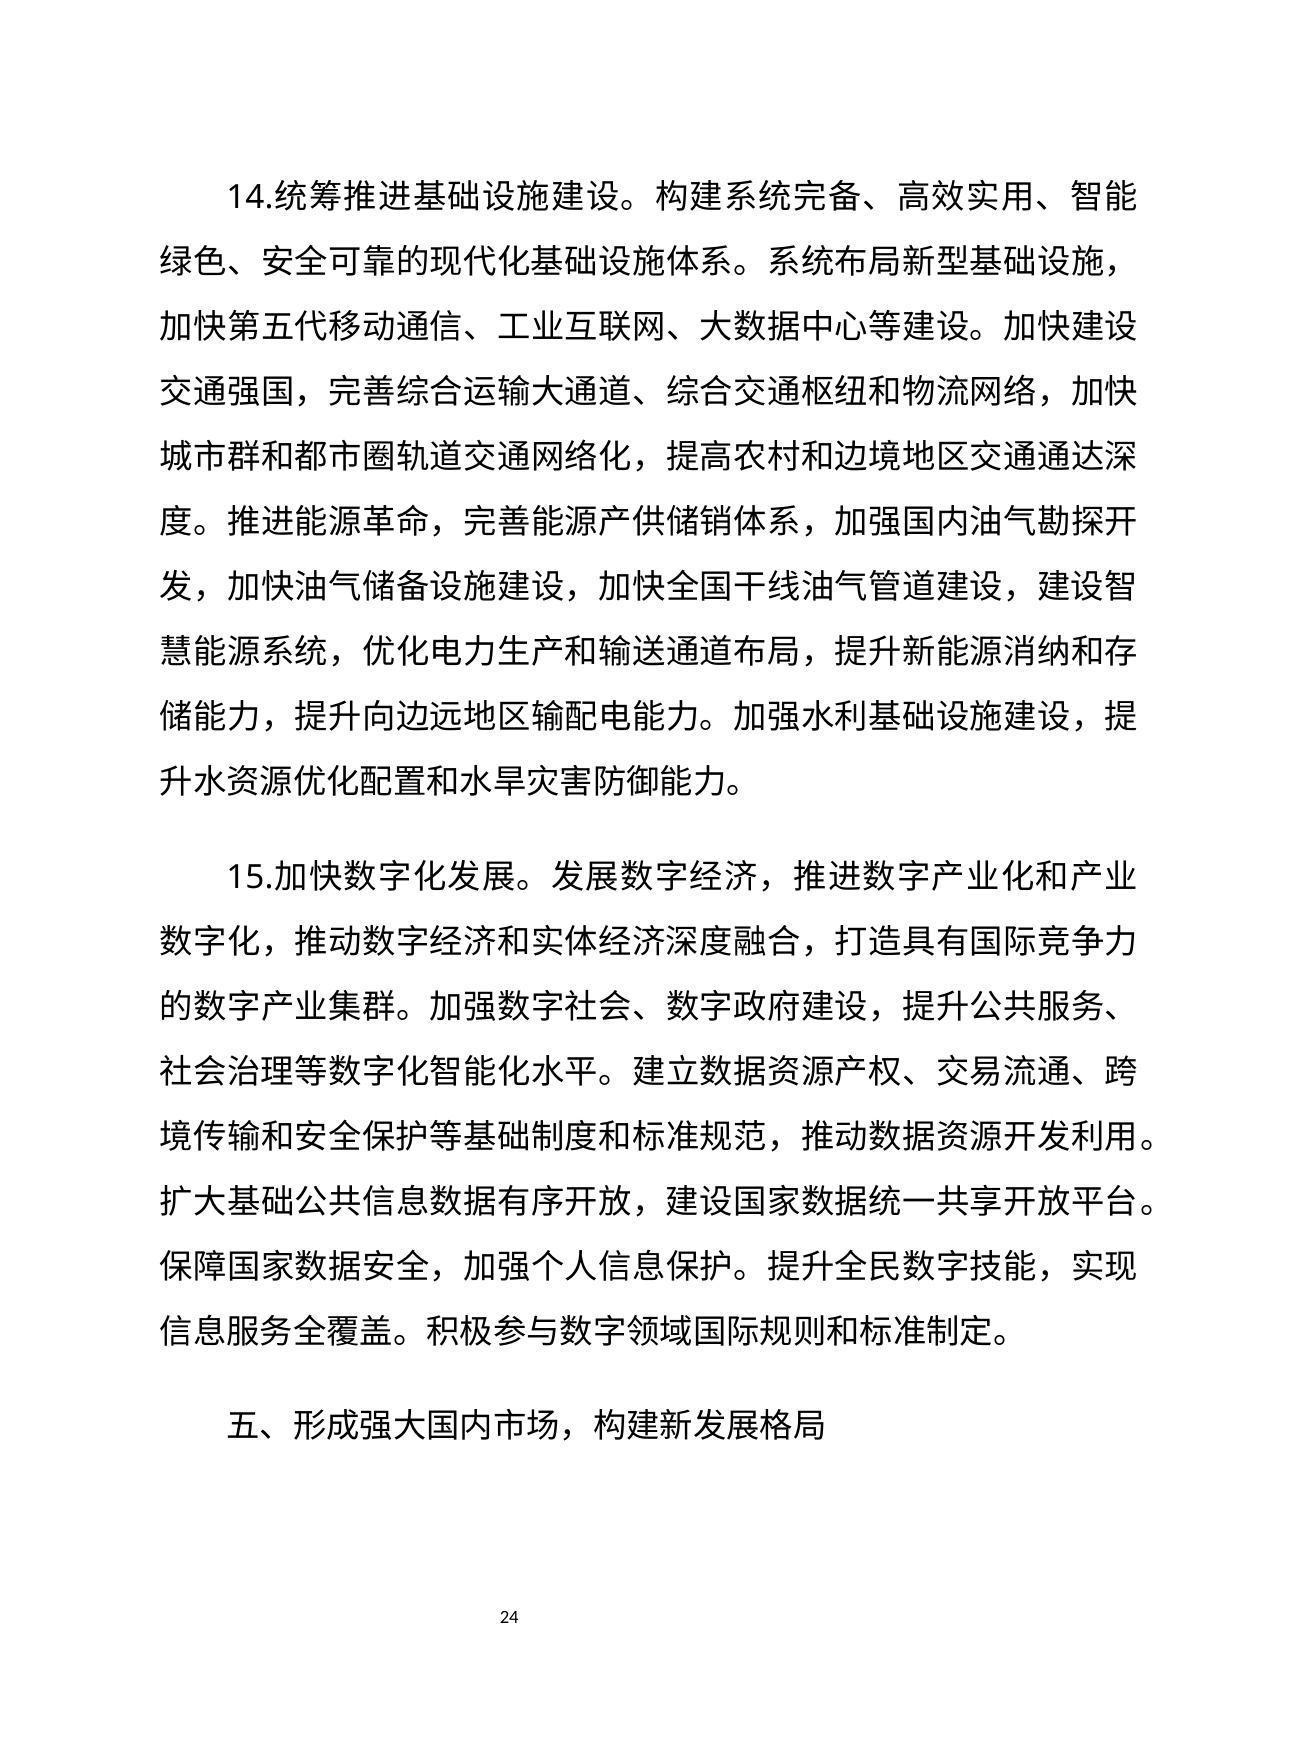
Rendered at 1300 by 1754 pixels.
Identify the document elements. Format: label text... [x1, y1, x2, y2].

text 14.统筹推进基础设施建设。构建系统完备、高效实用、智能绿色、安全可靠的现代化基础设施体系。系统布局新型基础设施，加快第五代移动通信、工业互联网、大数据中心等建设。加快建设交通强国，完善综合运输大通道、综合交通枢纽和物流网络，加快城市群和都市圈轨道交通网络化，提高农村和边境地区交通通达深度。推进能源革命，完善能源产供储销体系，加强国内油气勘探开发，加快油气储备设施建设，加快全国干线油气管道建设，建设智慧能源系统，优化电力生产和输送通道布局，提升新能源消纳和存储能力，提升向边远地区输配电能力。加强水利基础设施建设，提升水资源优化配置和水旱灾害防御能力。 [159, 162, 1140, 812]
text 五、形成强大国内市场，构建新发展格局 [159, 1390, 1140, 1455]
text 15.加快数字化发展。发展数字经济，推进数字产业化和产业数字化，推动数字经济和实体经济深度融合，打造具有国际竞争力的数字产业集群。加强数字社会、数字政府建设，提升公共服务、社会治理等数字化智能化水平。建立数据资源产权、交易流通、跨境传输和安全保护等基础制度和标准规范，推动数据资源开发利用。扩大基础公共信息数据有序开放，建设国家数据统一共享开放平台。保障国家数据安全，加强个人信息保护。提升全民数字技能，实现信息服务全覆盖。积极参与数字领域国际规则和标准制定。 [159, 841, 1140, 1361]
